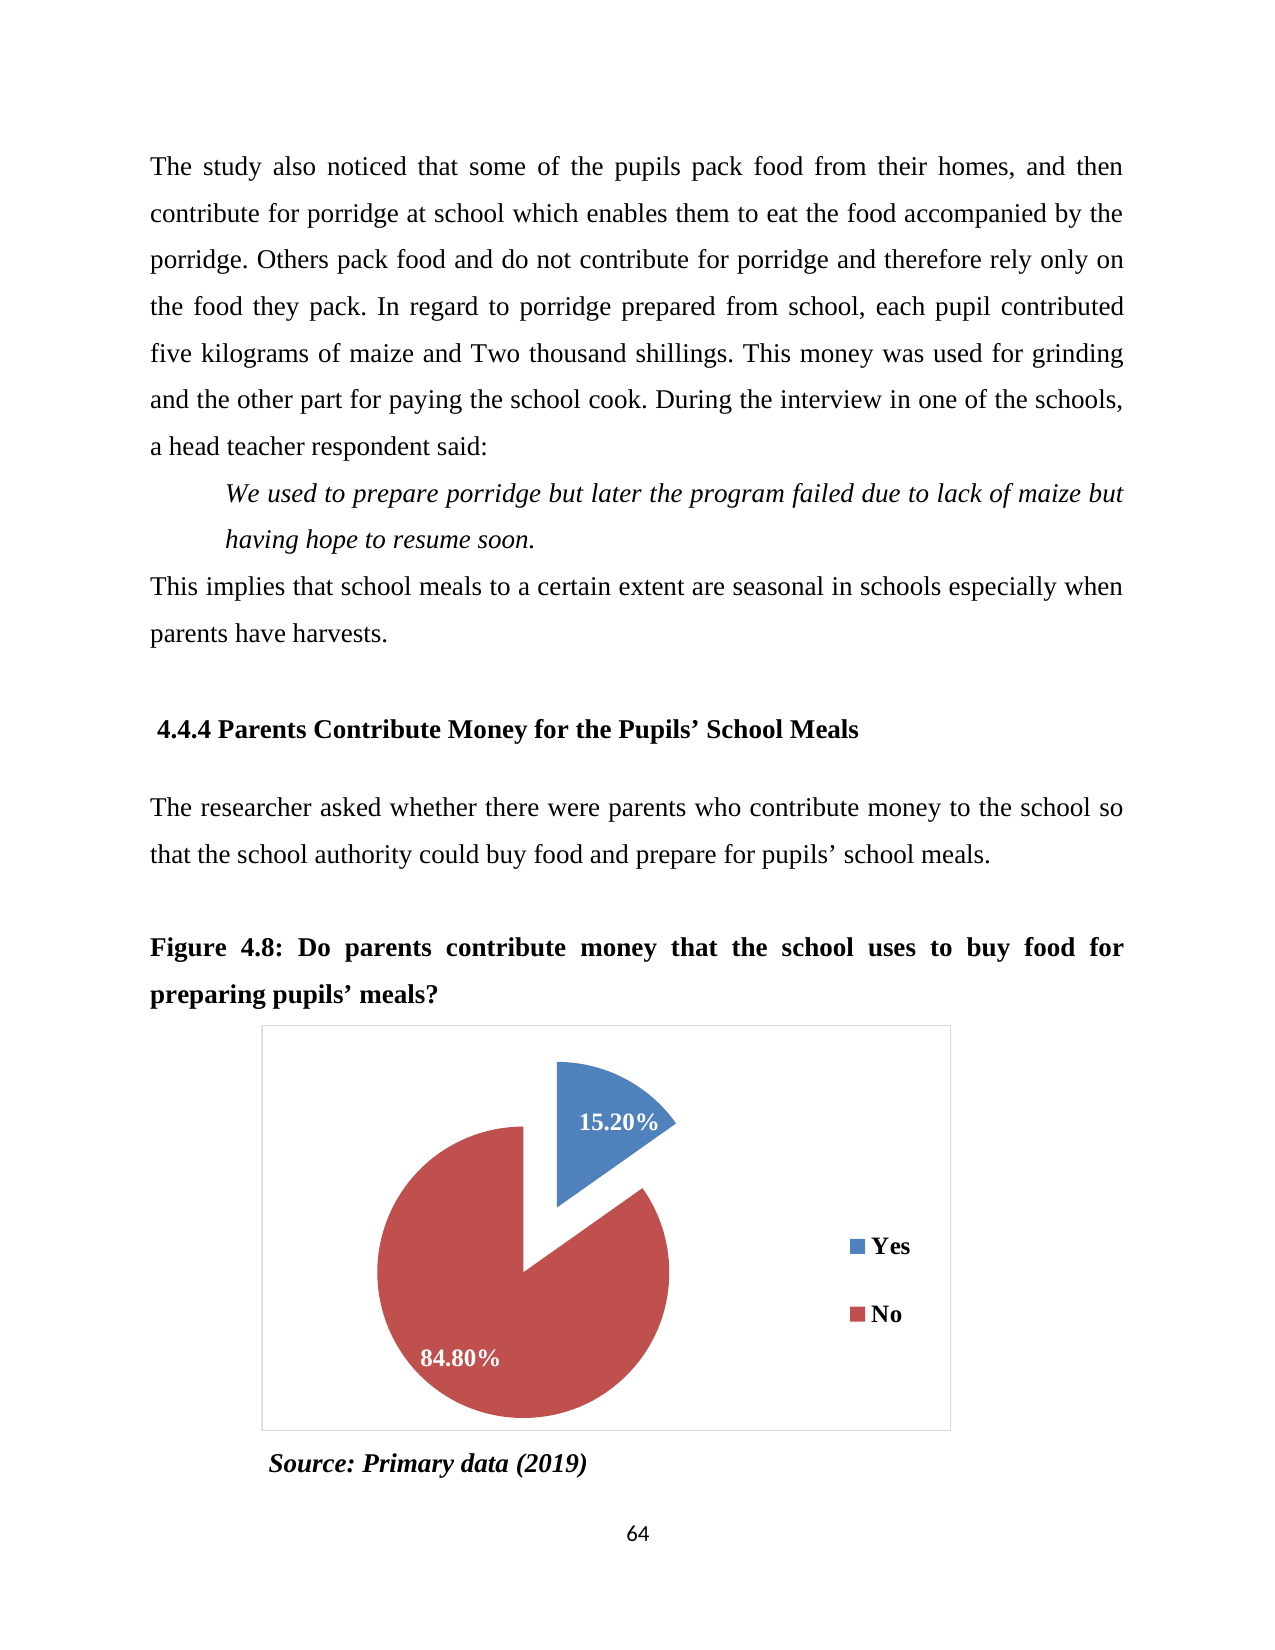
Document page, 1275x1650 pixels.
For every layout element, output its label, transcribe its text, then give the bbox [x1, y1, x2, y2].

text The researcher asked whether there were parents who contribute money to the school so that the school authority could buy food and prepare for pupils’ school meals. [150, 791, 1125, 869]
text The study also noticed that some of the pupils pack food from their homes, and then contribute for porridge at school which enables them to eat the food accompanied by the porridge. Others pack food and do not contribute for porridge and therefore rely only on the food they pack. In regard to porridge prepared from school, each pupil contributed five kilograms of maize and Two thousand shillings. This money was used for grinding and the other part for paying the school cook. During the interview in one of the schools, a head teacher respondent said: [150, 150, 1125, 461]
text Source: Primary data (2019) [234, 1447, 1125, 1478]
text This implies that school meals to a certain extent are seasonal in schools especially when parents have harvests. [150, 570, 1125, 648]
subtitle 4.4.4 Parents Contribute Money for the Pupils’ School Meals [150, 713, 1125, 744]
text We used to prepare porridge but later the program failed due to lack of maize but having hope to resume soon. [225, 477, 1125, 554]
text Figure 4.8: Do parents contribute money that the school uses to buy food for preparing pupils’ meals? [150, 931, 1125, 1009]
